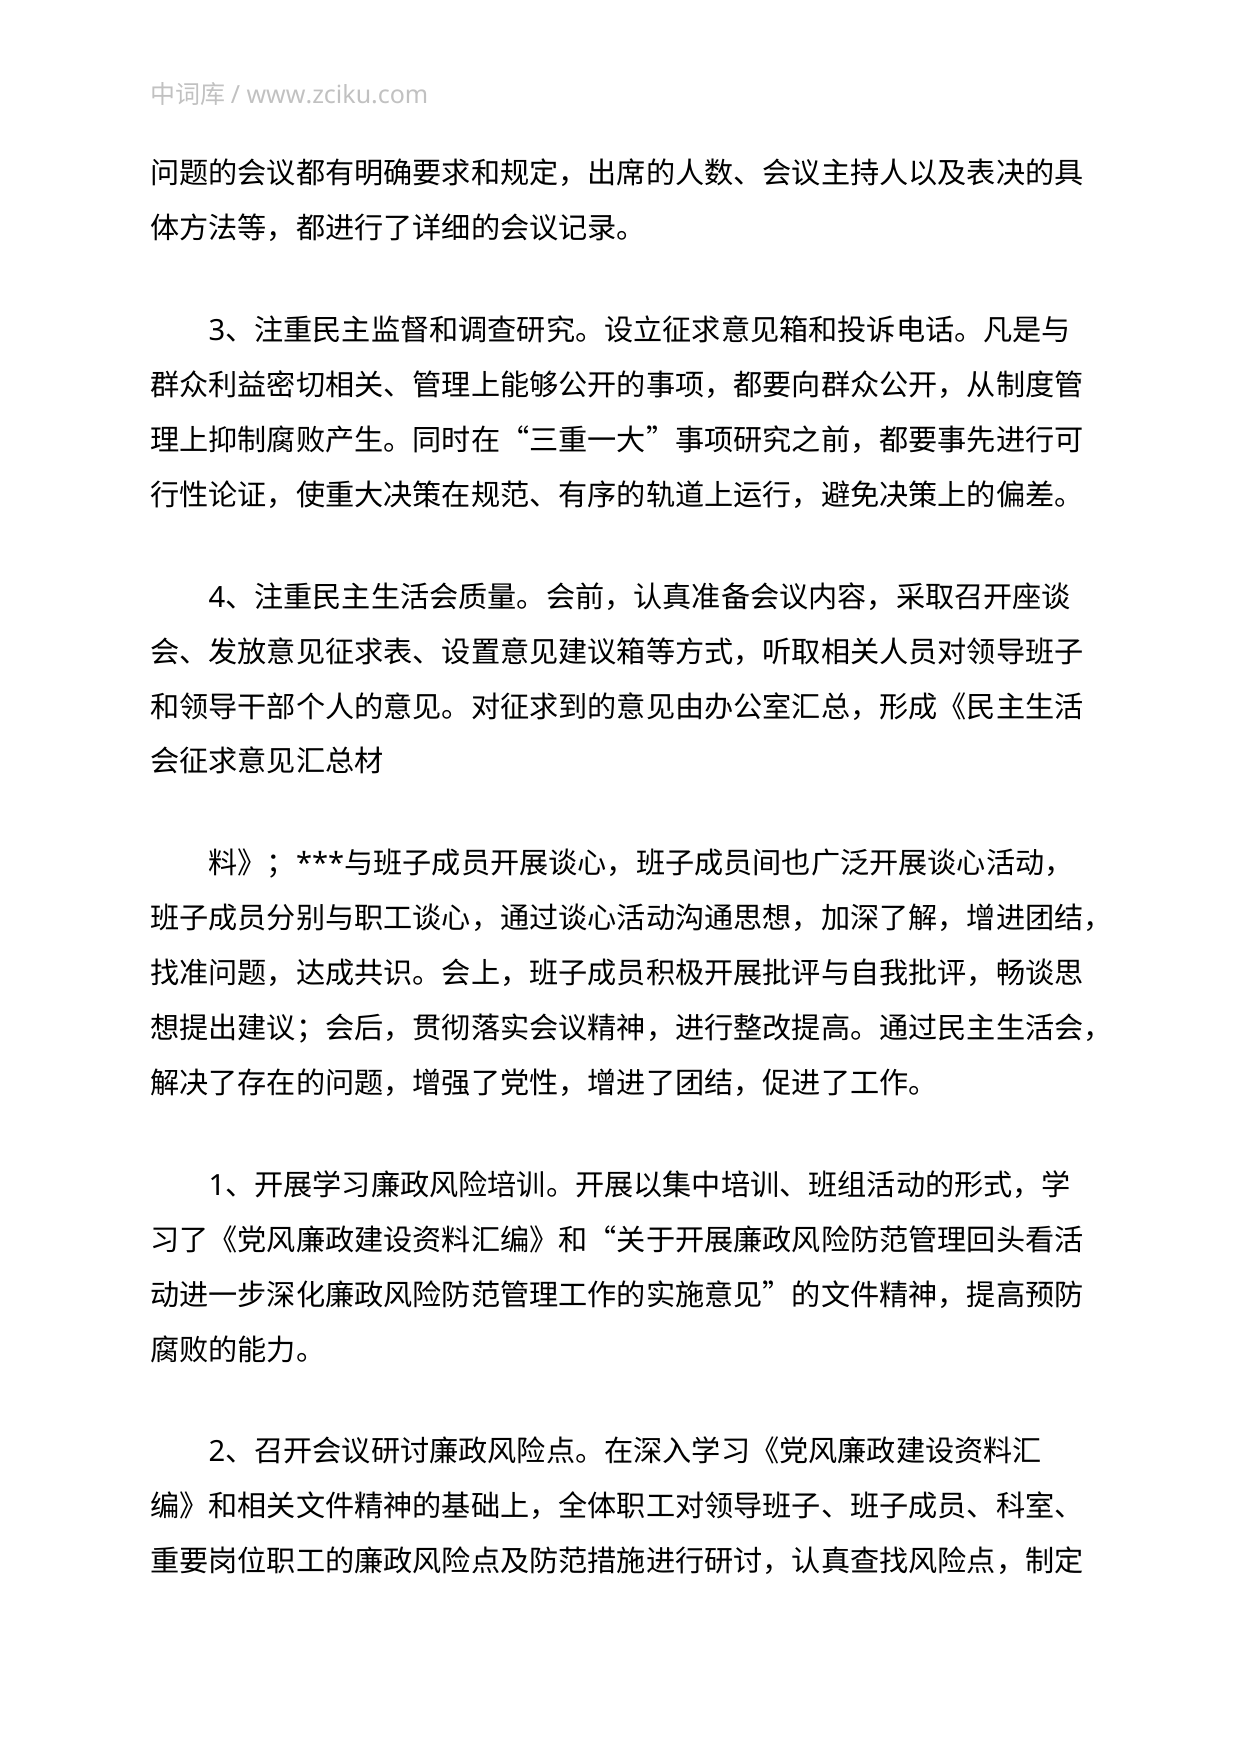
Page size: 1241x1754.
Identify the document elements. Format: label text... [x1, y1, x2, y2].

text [150, 150, 1090, 247]
text 1、开展学习廉政风险培训。开展以集中培训、班组活动的形式，学习了《党风廉政建设资料汇编》和“关于开展廉政风险防范管理回头看活动进一步深化廉政风险防范管理工作的实施意见”的文件精神，提高预防腐败的能力。 [150, 1161, 1090, 1368]
text 料》；***与班子成员开展谈心，班子成员间也广泛开展谈心活动，班子成员分别与职工谈心，通过谈心活动沟通思想，加深了解，增进团结，找准问题，达成共识。会上，班子成员积极开展批评与自我批评，畅谈思想提出建议；会后，贯彻落实会议精神，进行整改提高。通过民主生活会，解决了存在的问题，增强了党性，增进了团结，促进了工作。 [150, 840, 1090, 1102]
text 3、注重民主监督和调查研究。设立征求意见箱和投诉电话。凡是与群众利益密切相关、管理上能够公开的事项，都要向群众公开，从制度管理上抑制腐败产生。同时在“三重一大”事项研究之前，都要事先进行可行性论证，使重大决策在规范、有序的轨道上运行，避免决策上的偏差。 [150, 307, 1090, 514]
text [150, 1428, 1090, 1580]
text 4、注重民主生活会质量。会前，认真准备会议内容，采取召开座谈会、发放意见征求表、设置意见建议箱等方式，听取相关人员对领导班子和领导干部个人的意见。对征求到的意见由办公室汇总，形成《民主生活会征求意见汇总材 [150, 573, 1090, 780]
